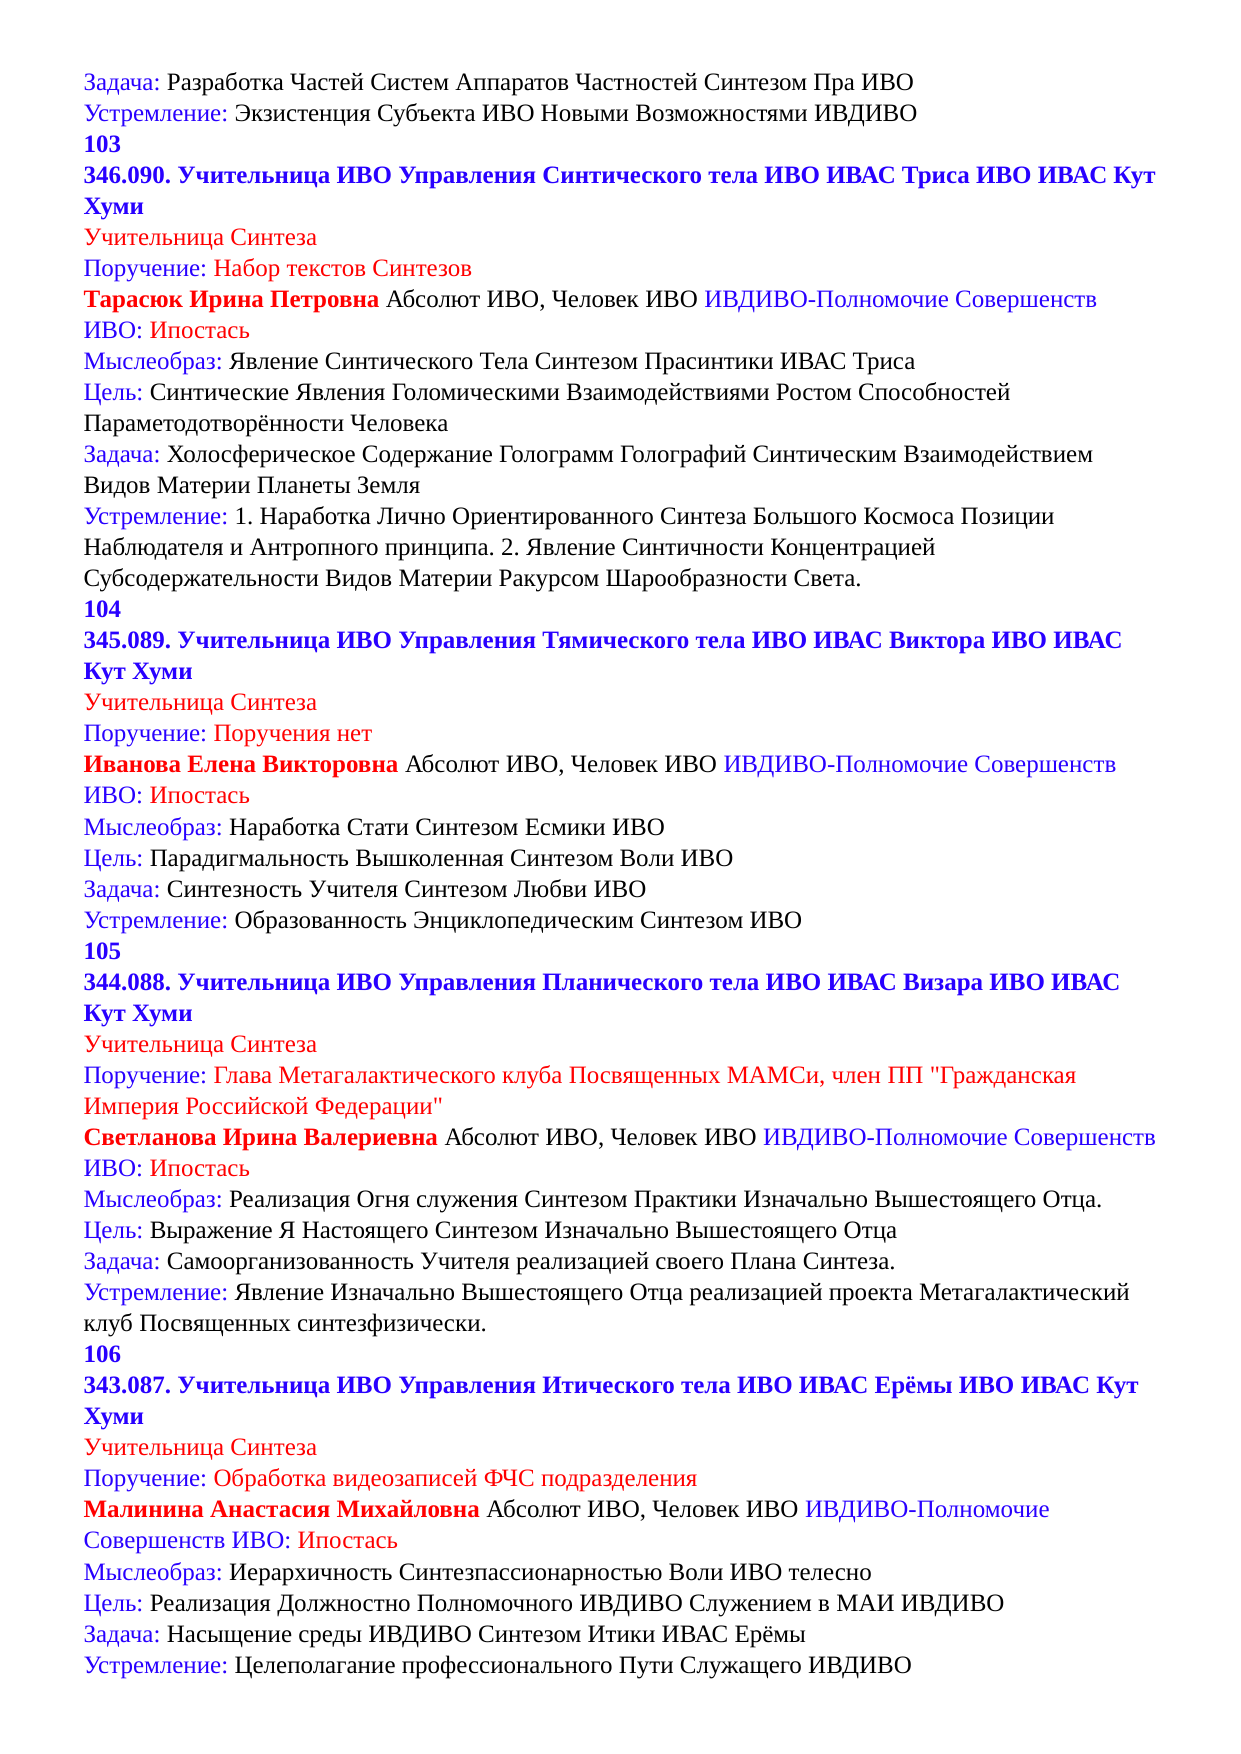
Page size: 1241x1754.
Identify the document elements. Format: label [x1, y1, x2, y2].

text [83, 67, 1157, 1678]
